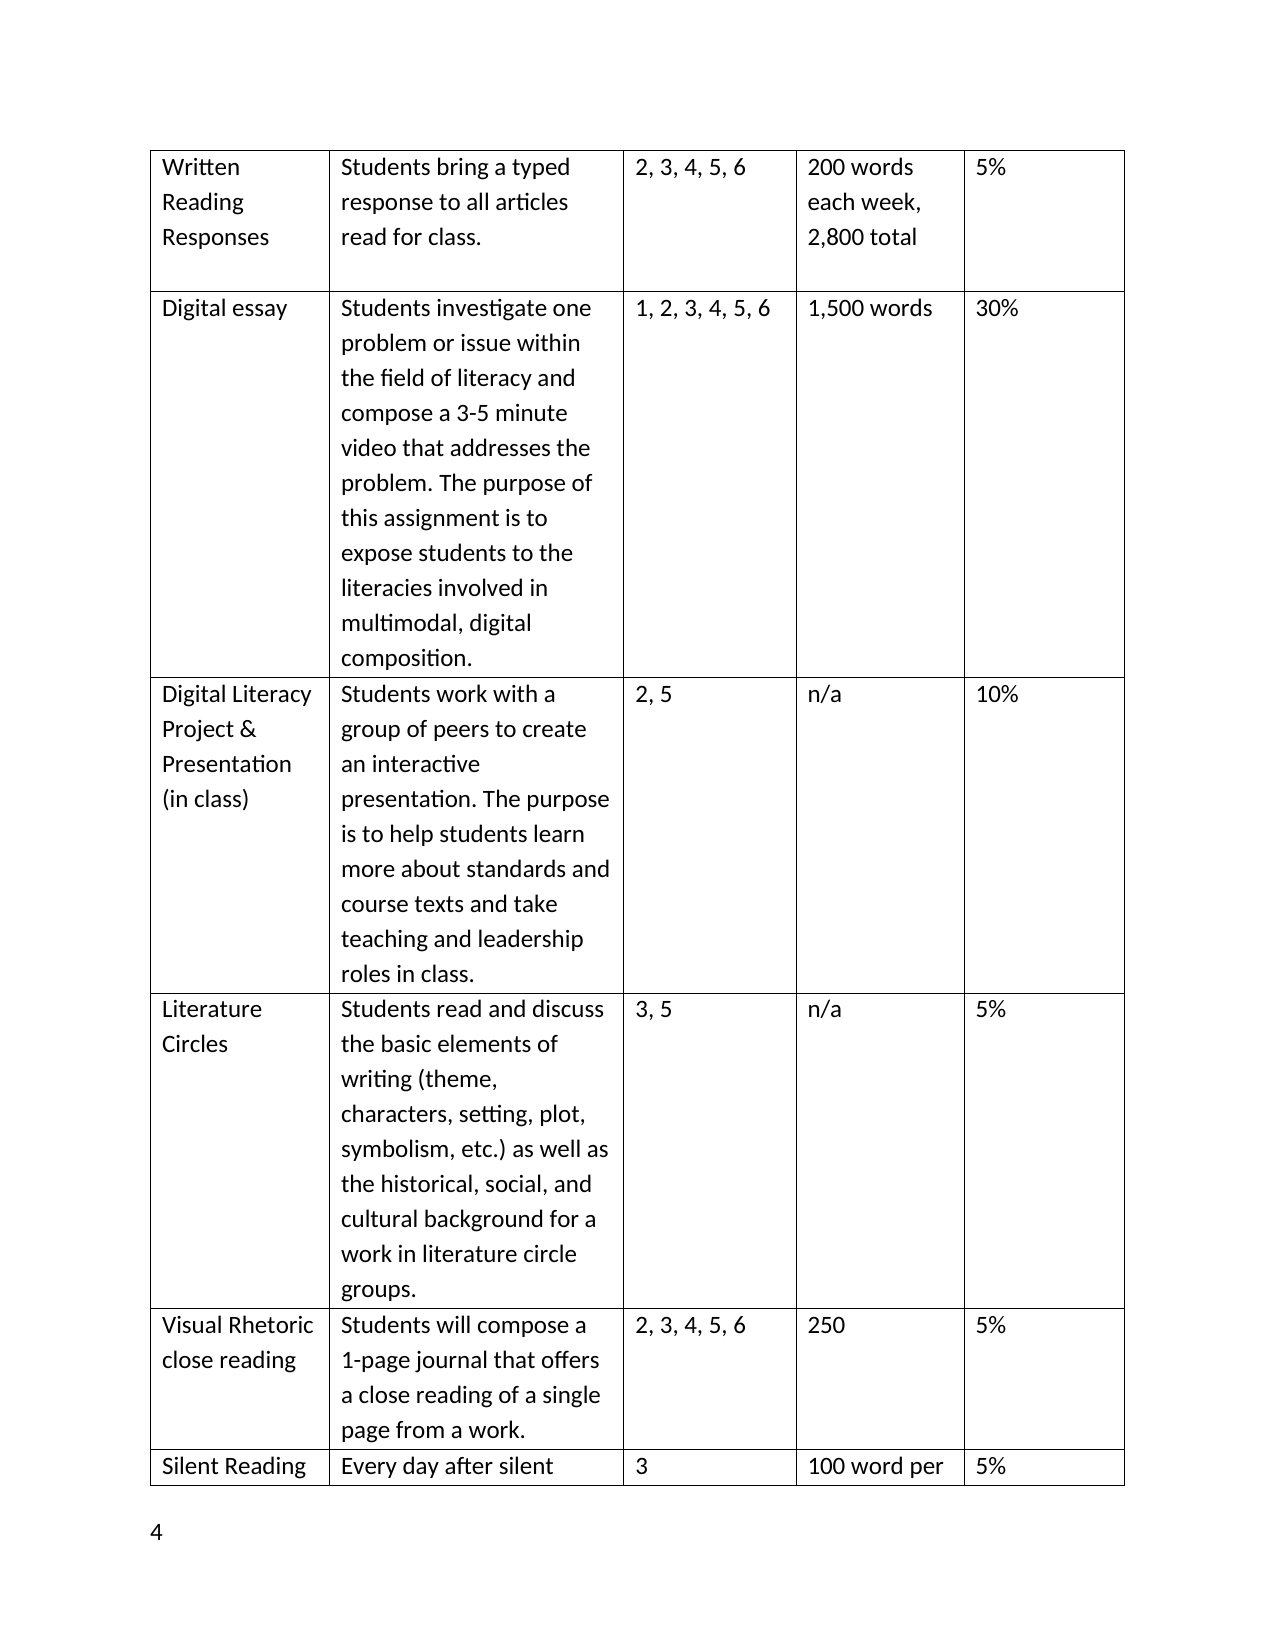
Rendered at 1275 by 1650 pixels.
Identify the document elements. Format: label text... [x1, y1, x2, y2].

table_cell n/a [797, 678, 964, 992]
table_cell 3, 5 [624, 994, 796, 1308]
table_cell 2, 5 [624, 678, 796, 992]
table_cell 5% [965, 1309, 1124, 1449]
table_cell Literature Circles [151, 994, 329, 1308]
table_cell 10% [965, 678, 1124, 992]
table_cell 250 [797, 1309, 964, 1449]
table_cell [330, 1450, 623, 1485]
table_cell Digital Literacy Project & Presentation (in class) [151, 678, 329, 992]
table_cell Students bring a typed response to all articles read for class. [330, 151, 623, 291]
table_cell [151, 1450, 329, 1485]
table_cell 5% [965, 994, 1124, 1308]
table_cell Students read and discuss the basic elements of writing (theme, characters, setting, plot, symbolism, etc.) as well as the historical, social, and cultural background for a work in literature circle groups. [330, 994, 623, 1308]
table_cell n/a [797, 994, 964, 1308]
table_cell 3 [624, 1450, 796, 1485]
table_cell Written Reading Responses [151, 151, 329, 291]
table_cell Students investigate one problem or issue within the field of literacy and compose a 3-5 minute video that addresses the problem. The purpose of this assignment is to expose students to the literacies involved in multimodal, digital composition. [330, 292, 623, 677]
table_cell 2, 3, 4, 5, 6 [624, 1309, 796, 1449]
table_cell 30% [965, 292, 1124, 677]
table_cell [797, 1450, 964, 1485]
table_cell 5% [965, 151, 1124, 291]
table_cell Digital essay [151, 292, 329, 677]
table_cell 1,500 words [797, 292, 964, 677]
table_cell Students work with a group of peers to create an interactive presentation. The purpose is to help students learn more about standards and course texts and take teaching and leadership roles in class. [330, 678, 623, 992]
table_cell 1, 2, 3, 4, 5, 6 [624, 292, 796, 677]
table_cell 200 words each week, 2,800 total [797, 151, 964, 291]
table_cell Students will compose a 1-page journal that offers a close reading of a single page from a work. [330, 1309, 623, 1449]
table_cell Visual Rhetoric close reading [151, 1309, 329, 1449]
table_cell 2, 3, 4, 5, 6 [624, 151, 796, 291]
table_cell 5% [965, 1450, 1124, 1485]
